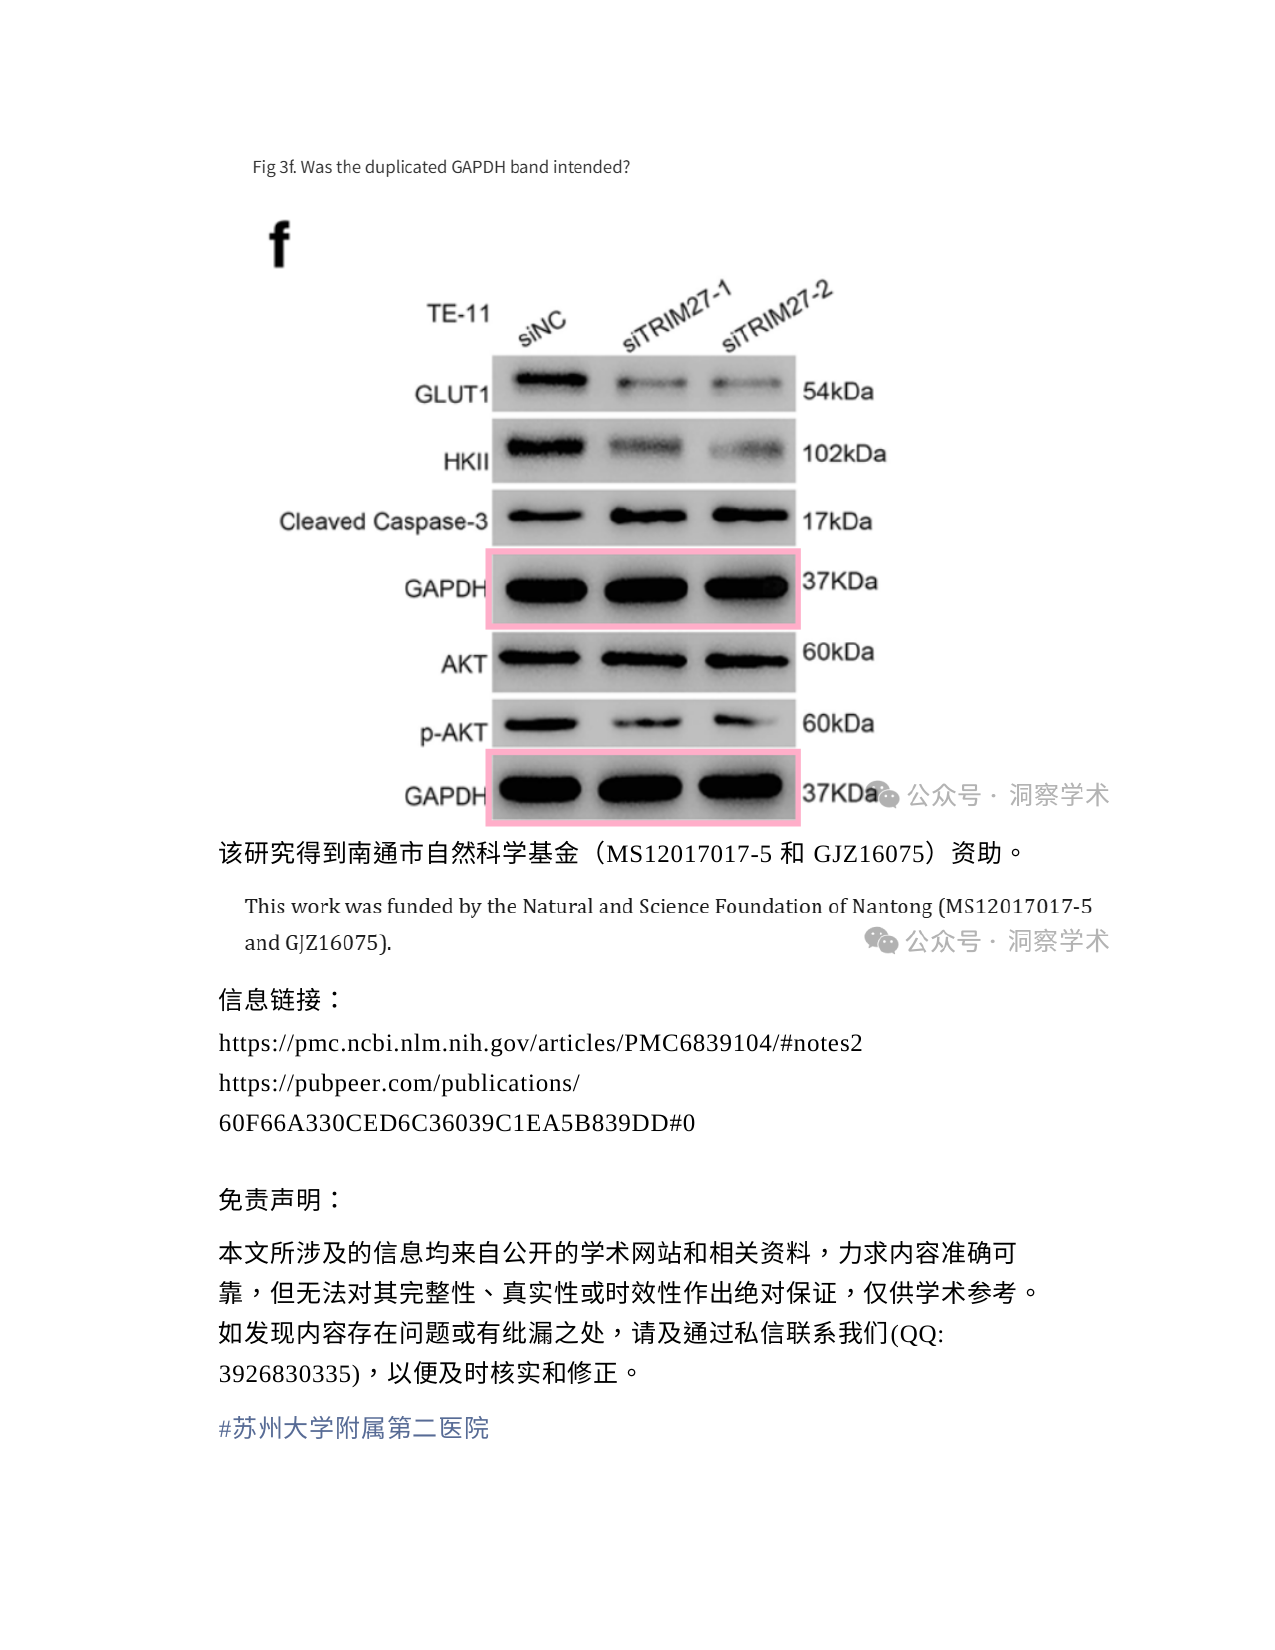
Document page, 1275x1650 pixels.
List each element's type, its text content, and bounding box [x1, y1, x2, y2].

text #苏州大学附属第二医院 [219, 1405, 1056, 1445]
picture [237, 870, 1138, 977]
text 本文所涉及的信息均来自公开的学术网站和相关资料，力求内容准确可靠，但无法对其完整性、真实性或时效性作出绝对保证，仅供学术参考。如发现内容存在问题或有纰漏之处，请及通过私信联系我们(QQ: 3926830335)，以便及时核实和修正。 [219, 1229, 1056, 1389]
picture [237, 150, 1138, 831]
text https://pmc.ncbi.nlm.nih.gov/articles/PMC6839104/#notes2 [219, 1017, 1056, 1057]
text 该研究得到南通市自然科学基金（MS12017017-5 和 GJZ16075）资助。 [219, 830, 1056, 870]
text 免责声明： [219, 1177, 1056, 1217]
text https://pubpeer.com/publications/60F66A330CED6C36039C1EA5B839DD#0 [219, 1057, 1056, 1137]
text 信息链接： [219, 977, 1056, 1017]
